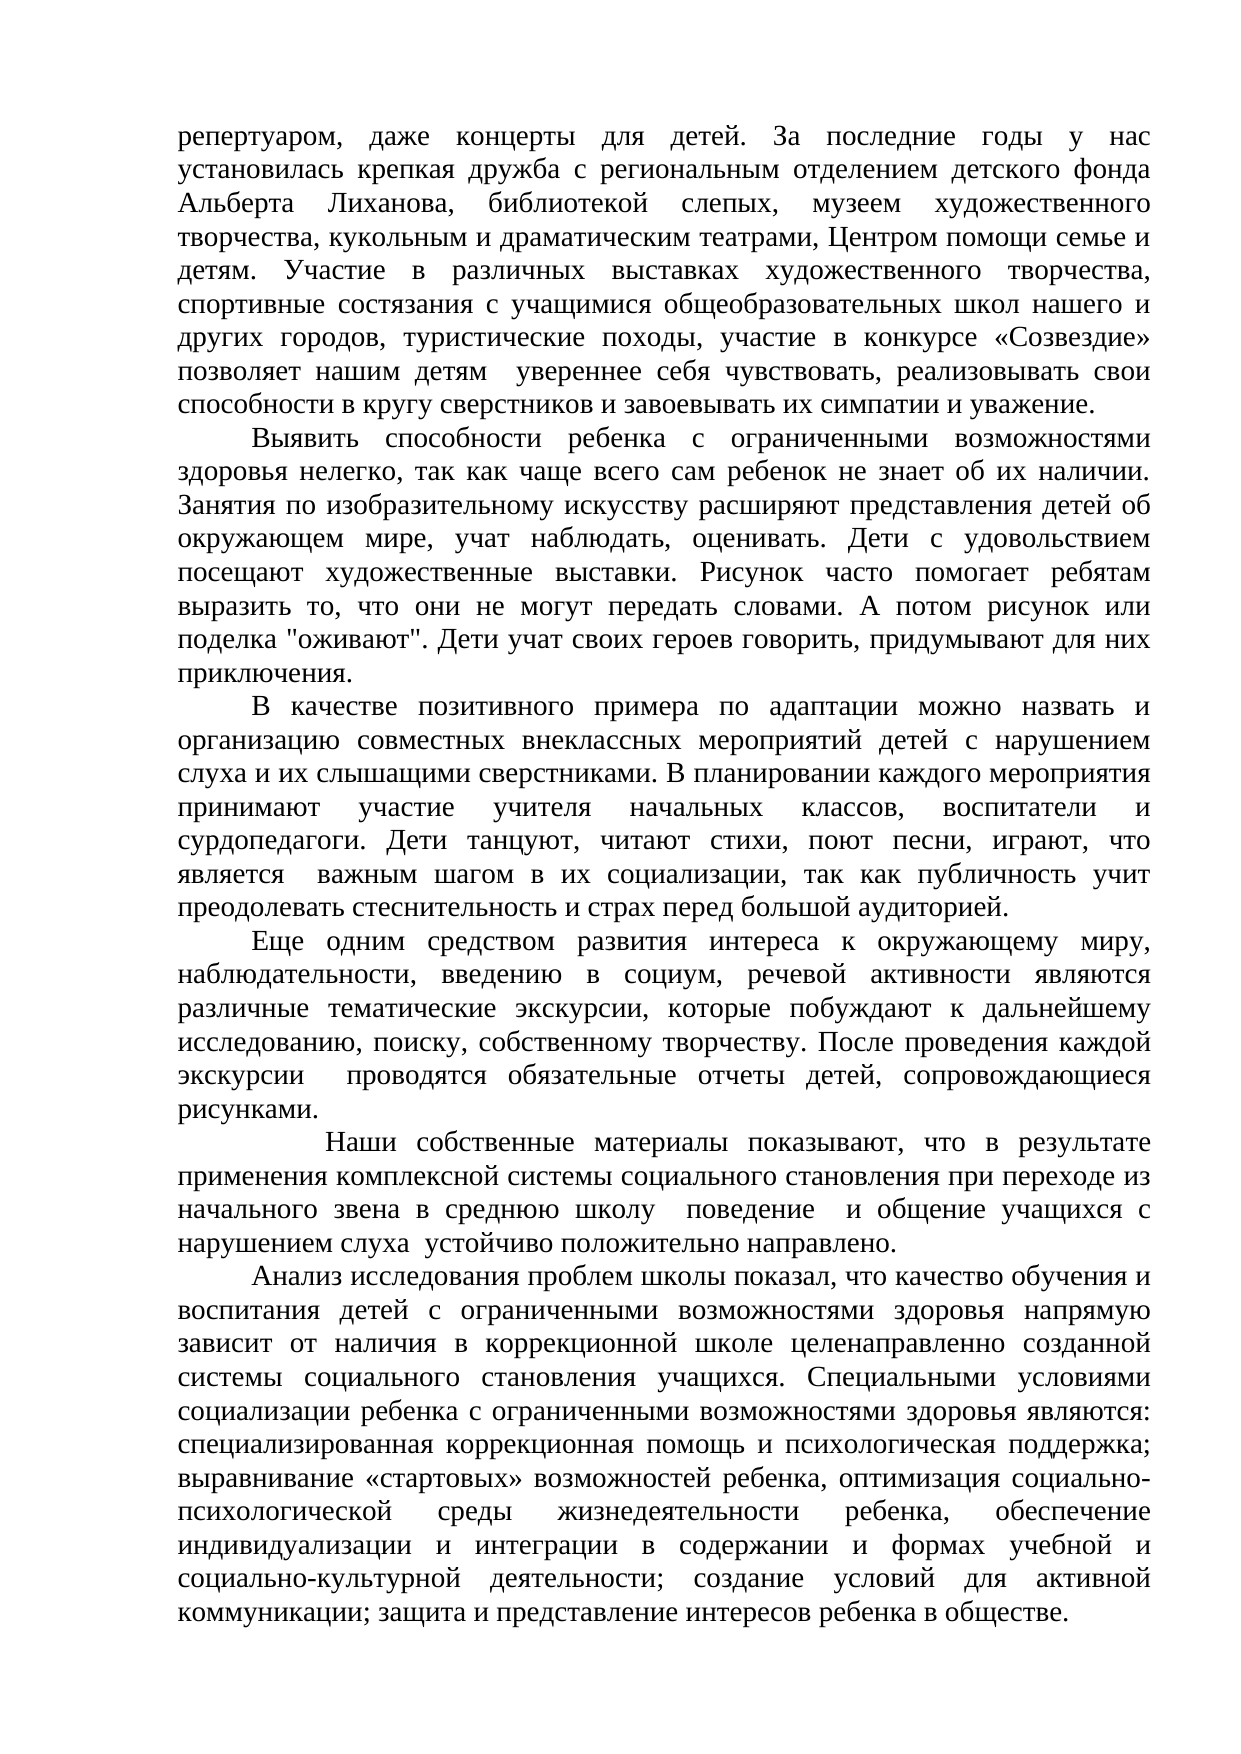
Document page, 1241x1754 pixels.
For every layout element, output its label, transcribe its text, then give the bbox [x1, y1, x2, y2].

text Анализ исследования проблем школы показал, что качество обучения и воспитания детей с ограниченными возможностями здоровья напрямую зависит от наличия в коррекционной школе целенаправленно созданной системы социального становления учащихся. Специальными условиями социализации ребенка с ограниченными возможностями здоровья являются: специализированная коррекционная помощь и психологическая поддержка; выравнивание «стартовых» возможностей ребенка, оптимизация социально-психологической среды жизнедеятельности ребенка, обеспечение индивидуализации и интеграции в содержании и формах учебной и социально-культурной деятельности; создание условий для активной коммуникации; защита и представление интересов ребенка в обществе. [177, 1258, 1152, 1627]
text Наши собственные материалы показывают, что в результате применения комплексной системы социального становления при переходе из начального звена в среднюю школу поведение и общение учащихся с нарушением слуха устойчиво положительно направлено. [177, 1124, 1152, 1258]
text Еще одним средством развития интереса к окружающему миру, наблюдательности, введению в социум, речевой активности являются различные тематические экскурсии, которые побуждают к дальнейшему исследованию, поиску, собственному творчеству. После проведения каждой экскурсии проводятся обязательные отчеты детей, сопровождающиеся рисунками. [177, 923, 1152, 1124]
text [177, 118, 1152, 420]
text Выявить способности ребенка с ограниченными возможностями здоровья нелегко, так как чаще всего сам ребенок не знает об их наличии. Занятия по изобразительному искусству расширяют представления детей об окружающем мире, учат наблюдать, оценивать. Дети с удовольствием посещают художественные выставки. Рисунок часто помогает ребятам выразить то, что они не могут передать словами. А потом рисунок или поделка "оживают". Дети учат своих героев говорить, придумывают для них приключения. [177, 420, 1152, 688]
text В качестве позитивного примера по адаптации можно назвать и организацию совместных внеклассных мероприятий детей с нарушением слуха и их слышащими сверстниками. В планировании каждого мероприятия принимают участие учителя начальных классов, воспитатели и сурдопедагоги. Дети танцуют, читают стихи, поют песни, играют, что является важным шагом в их социализации, так как публичность учит преодолевать стеснительность и страх перед большой аудиторией. [177, 688, 1152, 923]
